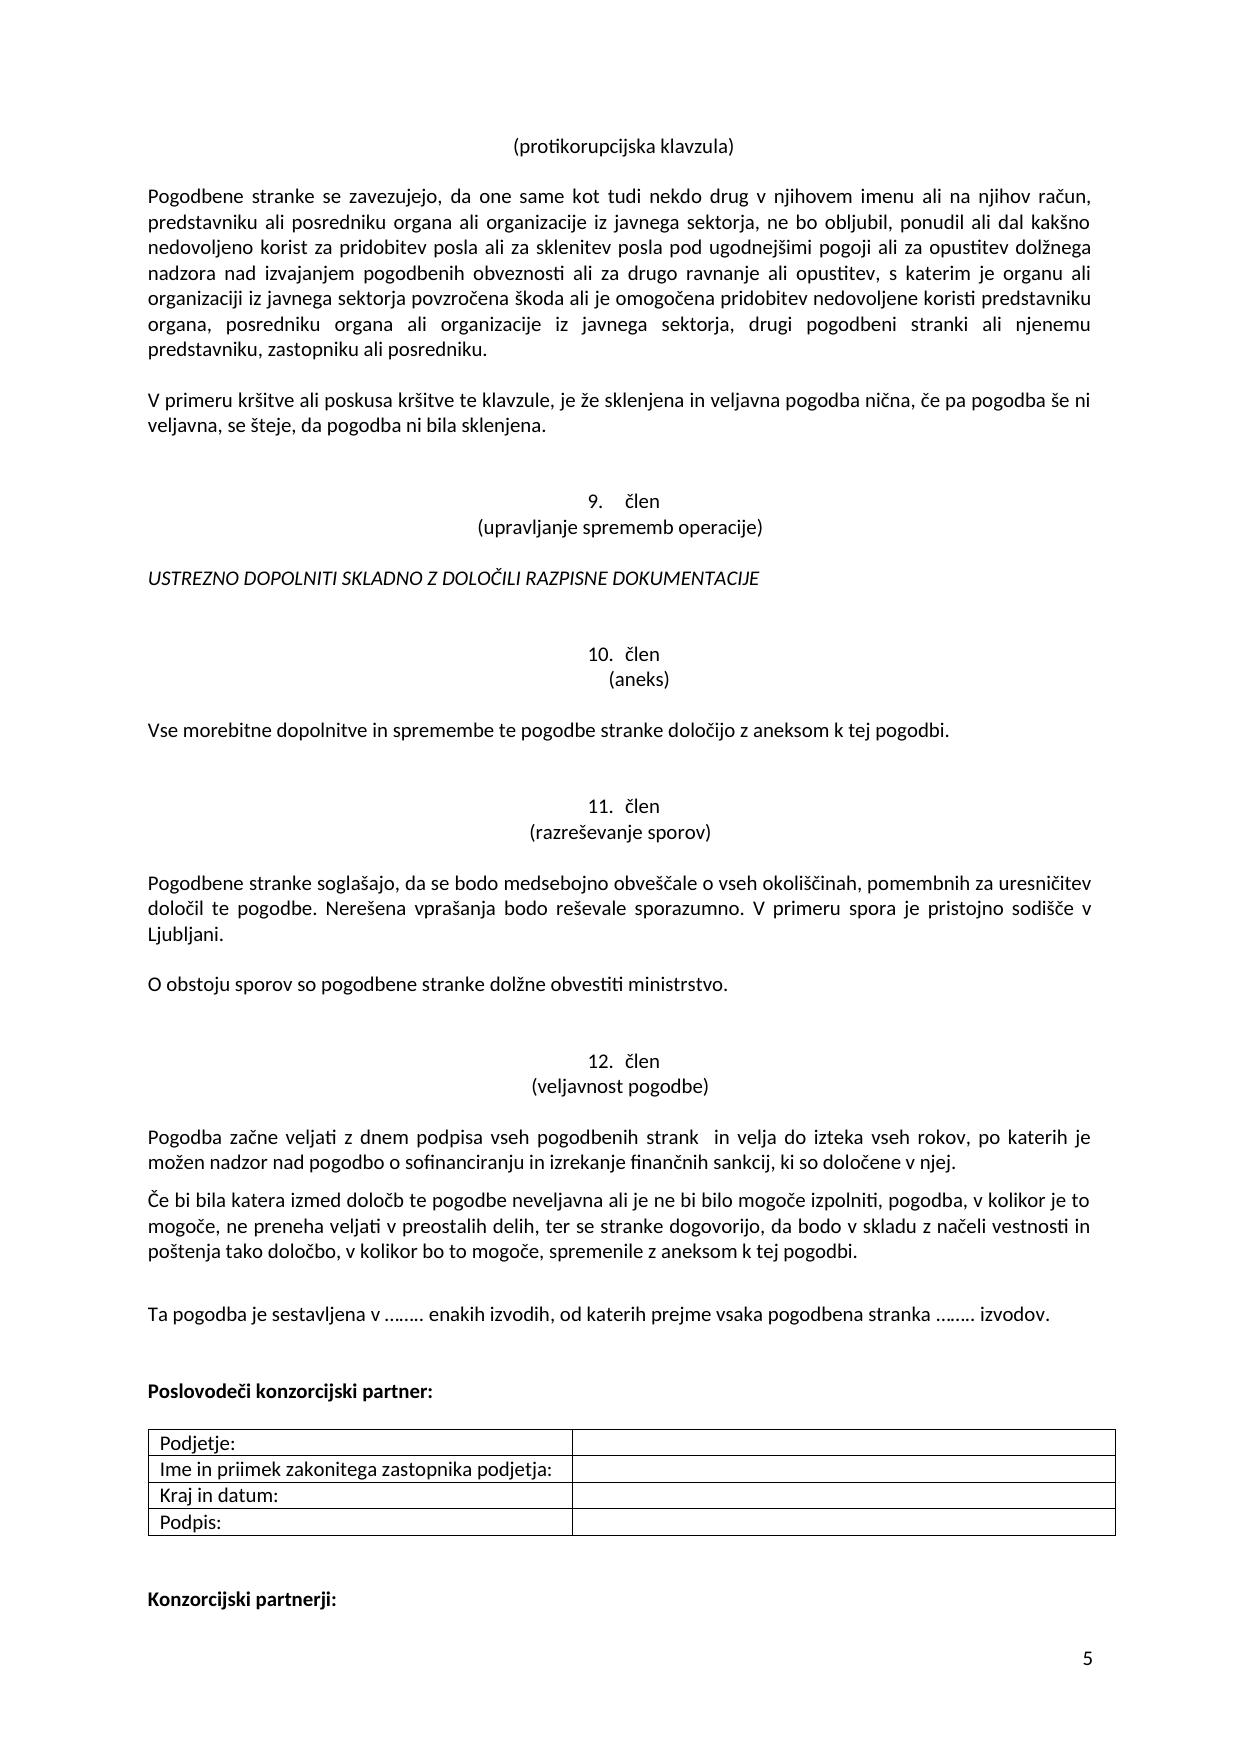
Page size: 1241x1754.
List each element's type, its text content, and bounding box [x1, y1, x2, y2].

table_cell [149, 1456, 572, 1482]
text Poslovodeči konzorcijski partner: [148, 1378, 1093, 1403]
table_cell [573, 1483, 1115, 1508]
text (protikorupcijska klavzula) [154, 133, 1093, 158]
text Vse morebitne dopolnitve in spremembe te pogodbe stranke določijo z aneksom k tej pogodbi. [148, 717, 1093, 743]
text O obstoju sporov so pogodbene stranke dolžne obvestiti ministrstvo. [148, 972, 1093, 997]
text USTREZNO DOPOLNITI SKLADNO Z DOLOČILI RAZPISNE DOKUMENTACIJE [148, 565, 1093, 590]
text V primeru kršitve ali poskusa kršitve te klavzule, je že sklenjena in veljavna pogodba nična, če pa pogodba še ni veljavna, se šteje, da pogodba ni bila sklenjena. [148, 387, 1093, 438]
text (upravljanje sprememb operacije) [148, 514, 1093, 539]
table_cell Podpis: [149, 1509, 572, 1534]
list člen [154, 1048, 1093, 1073]
text Pogodba začne veljati z dnem podpisa vseh pogodbenih strank in velja do izteka vseh rokov, po katerih je možen nadzor nad pogodbo o sofinanciranju in izrekanje finančnih sankcij, ki so določene v njej. [148, 1124, 1093, 1175]
table_header [573, 1430, 1115, 1455]
text Ta pogodba je sestavljena v …….. enakih izvodih, od katerih prejme vsaka pogodbena stranka …….. izvodov. [148, 1302, 1093, 1327]
table_cell [573, 1456, 1115, 1482]
table_cell [573, 1509, 1115, 1534]
table_header Podjetje: [149, 1430, 572, 1455]
text Pogodbene stranke soglašajo, da se bodo medsebojno obveščale o vseh okoliščinah, pomembnih za uresničitev določil te pogodbe. Nerešena vprašanja bodo reševale sporazumno. V primeru spora je pristojno sodišče v Ljubljani. [148, 870, 1093, 946]
list člen [154, 489, 1093, 514]
text (aneks) [148, 667, 1093, 692]
text Pogodbene stranke se zavezujejo, da one same kot tudi nekdo drug v njihovem imenu ali na njihov račun, predstavniku ali posredniku organa ali organizacije iz javnega sektorja, ne bo obljubil, ponudil ali dal kakšno nedovoljeno korist za pridobitev posla ali za sklenitev posla pod ugodnejšimi pogoji ali za opustitev dolžnega nadzora nad izvajanjem pogodbenih obveznosti ali za drugo ravnanje ali opustitev, s katerim je organu ali organizaciji iz javnega sektorja povzročena škoda ali je omogočena pridobitev nedovoljene koristi predstavniku organa, posredniku organa ali organizacije iz javnega sektorja, drugi pogodbeni stranki ali njenemu predstavniku, zastopniku ali posredniku. [148, 184, 1093, 362]
list člen [154, 794, 1093, 819]
text (veljavnost pogodbe) [148, 1073, 1093, 1099]
text Konzorcijski partnerji: [148, 1586, 1093, 1612]
table_cell Kraj in datum: [149, 1483, 572, 1508]
text (razreševanje sporov) [148, 819, 1093, 844]
text Če bi bila katera izmed določb te pogodbe neveljavna ali je ne bi bilo mogoče izpolniti, pogodba, v kolikor je to mogoče, ne preneha veljati v preostalih delih, ter se stranke dogovorijo, da bodo v skladu z načeli vestnosti in poštenja tako določbo, v kolikor bo to mogoče, spremenile z aneksom k tej pogodbi. [148, 1187, 1093, 1264]
list člen [154, 641, 1093, 667]
